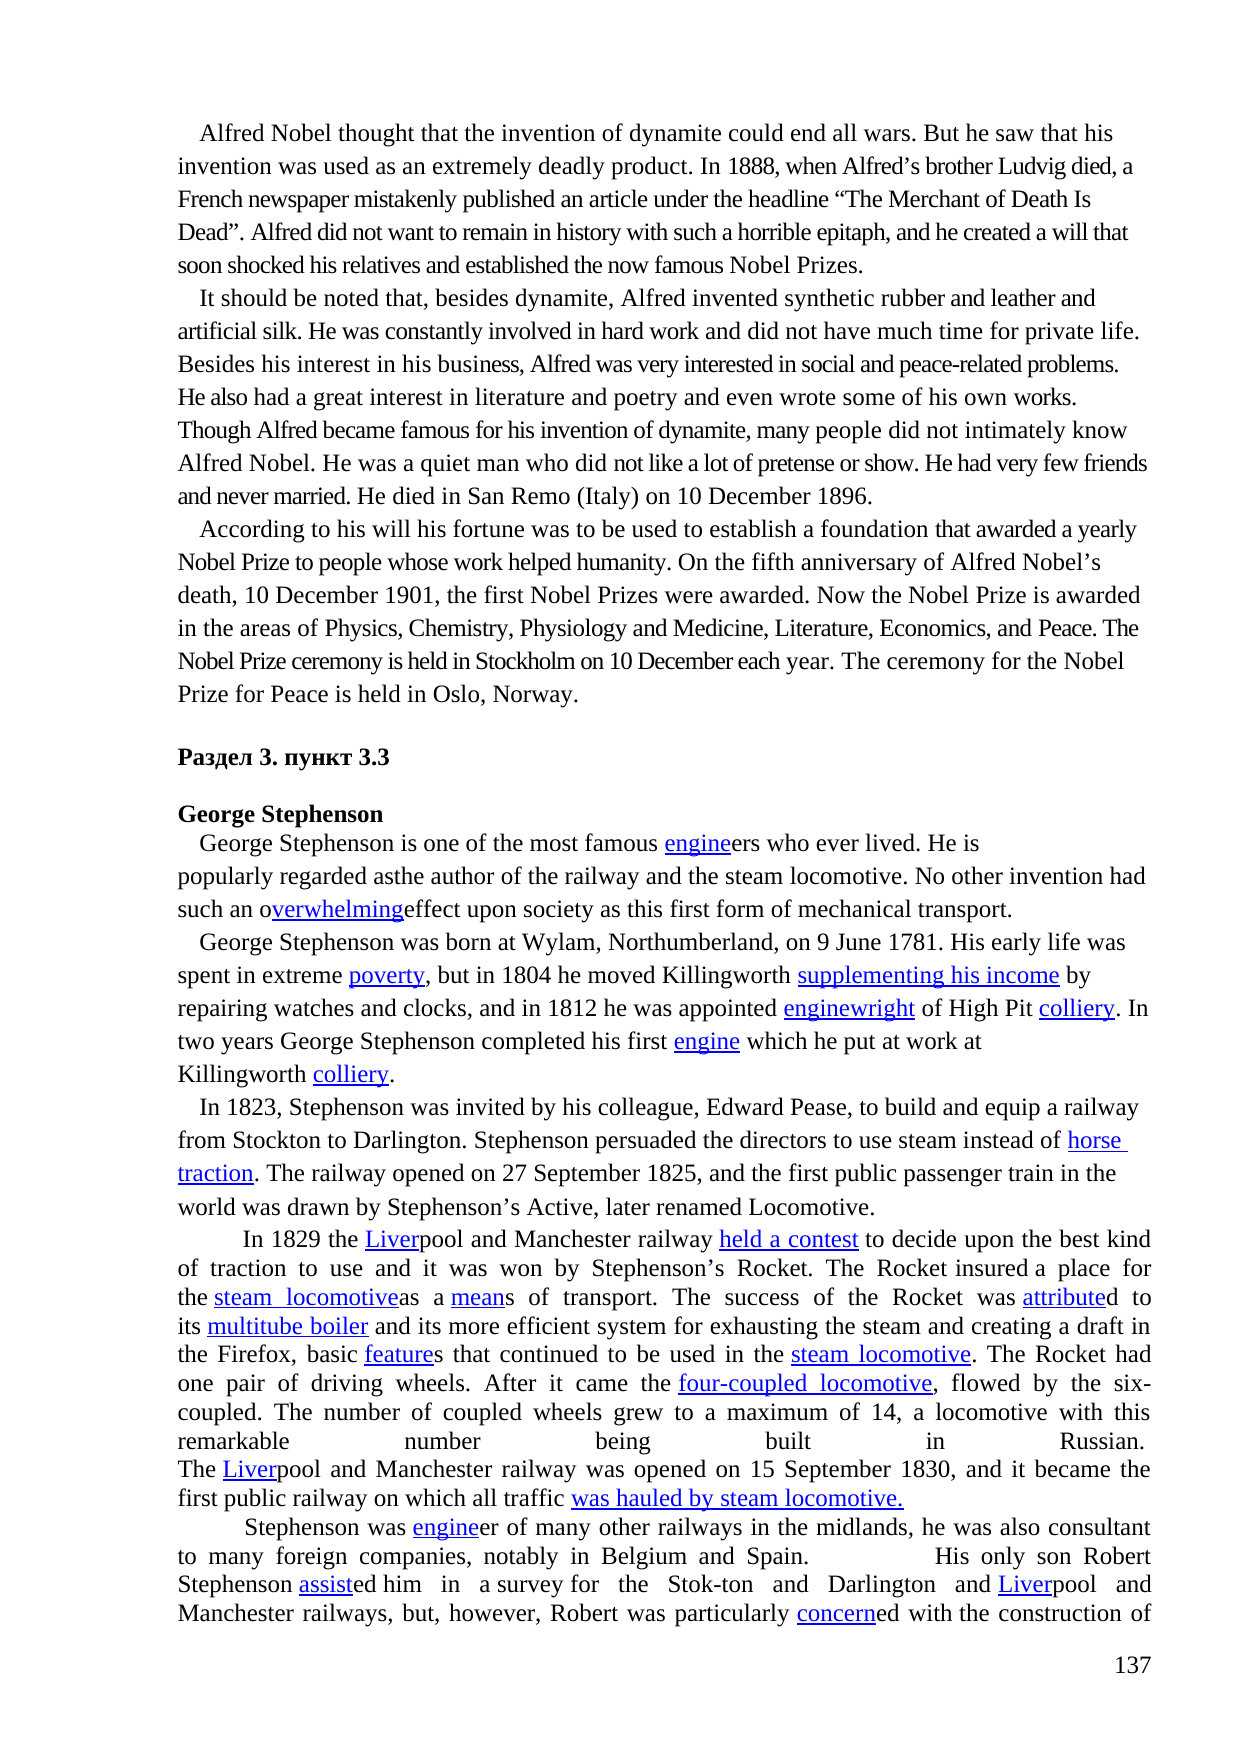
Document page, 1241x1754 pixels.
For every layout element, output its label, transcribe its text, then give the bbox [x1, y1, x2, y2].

text George Stephenson was born at Wylam, Northumberland, on 9 June 1781. His early life was spent in extreme poverty, but in 1804 he moved Killingworth supplementing his income by repairing watches and clocks, and in 1812 he was appointed enginewright of High Pit colliery. In two years George Stephenson completed his first engine which he put at work at Killingworth colliery. [177, 927, 1152, 1088]
text Alfred Nobel thought that the invention of dynamite could end all wars. But he saw that his invention was used as an extremely deadly product. In 1888, when Alfred’s brother Ludvig died, a French newspaper mistakenly published an article under the headline “The Merchant of Death Is Dead”. Alfred did not want to remain in history with such a horrible epitaph, and he created a will that soon shocked his relatives and established the now famous Nobel Prizes. [177, 118, 1152, 279]
text It should be noted that, besides dynamite, Alfred invented synthetic rubber and leather and artificial silk. He was constantly involved in hard work and did not have much time for private life. Besides his interest in his business, Alfred was very interested in social and peace-related problems. He also had a great interest in literature and poetry and even wrote some of his own works. Though Alfred became famous for his invention of dynamite, many people did not intimately know Alfred Nobel. He was a quiet man who did not like a lot of pretense or show. He had very few friends and never married. He died in San Remo (Italy) on 10 December 1896. [177, 283, 1152, 510]
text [177, 1512, 1152, 1627]
text In 1823, Stephenson was invited by his colleague, Edward Pease, to build and equip a railway from Stockton to Darlington. Stephenson persuaded the directors to use steam instead of horse traction. The railway opened on 27 September 1825, and the first public passenger train in the world was drawn by Stephenson’s Active, later renamed Locomotive. [177, 1092, 1152, 1220]
subtitle Раздел 3. пункт 3.3 [177, 742, 1152, 770]
text George Stephenson is one of the most famous engineers who ever lived. He is popularly regarded asthe author of the railway and the steam locomotive. No other invention had such an overwhelmingeffect upon society as this first form of mechanical transport. [177, 828, 1152, 923]
subtitle George Stephenson [177, 799, 1152, 828]
text In 1829 the Liverpool and Manchester railway held a contest to decide upon the best kind of traction to use and it was won by Stephenson’s Rocket. The Rocket insured a place for the steam locomotiveas a means of transport. The success of the Rocket was attributed to its multitube boiler and its more efficient system for exhausting the steam and creating a draft in the Firefox, basic features that continued to be used in the steam locomotive. The Rocket had one pair of driving wheels. After it came the four-coupled locomotive, flowed by the six-coupled. The number of coupled wheels grew to a maximum of 14, a locomotive with this remarkable number being built in Russian. The Liverpool and Manchester railway was opened on 15 September 1830, and it became the first public railway on which all traffic was hauled by steam locomotive. [177, 1224, 1152, 1512]
text According to his will his fortune was to be used to establish a foundation that awarded a yearly Nobel Prize to people whose work helped humanity. On the fifth anniversary of Alfred Nobel’s death, 10 December 1901, the first Nobel Prizes were awarded. Now the Nobel Prize is awarded in the areas of Physics, Chemistry, Physiology and Medicine, Literature, Economics, and Peace. The Nobel Prize ceremony is held in Stockholm on 10 December each year. The ceremony for the Nobel Prize for Peace is held in Oslo, Norway. [177, 514, 1152, 708]
